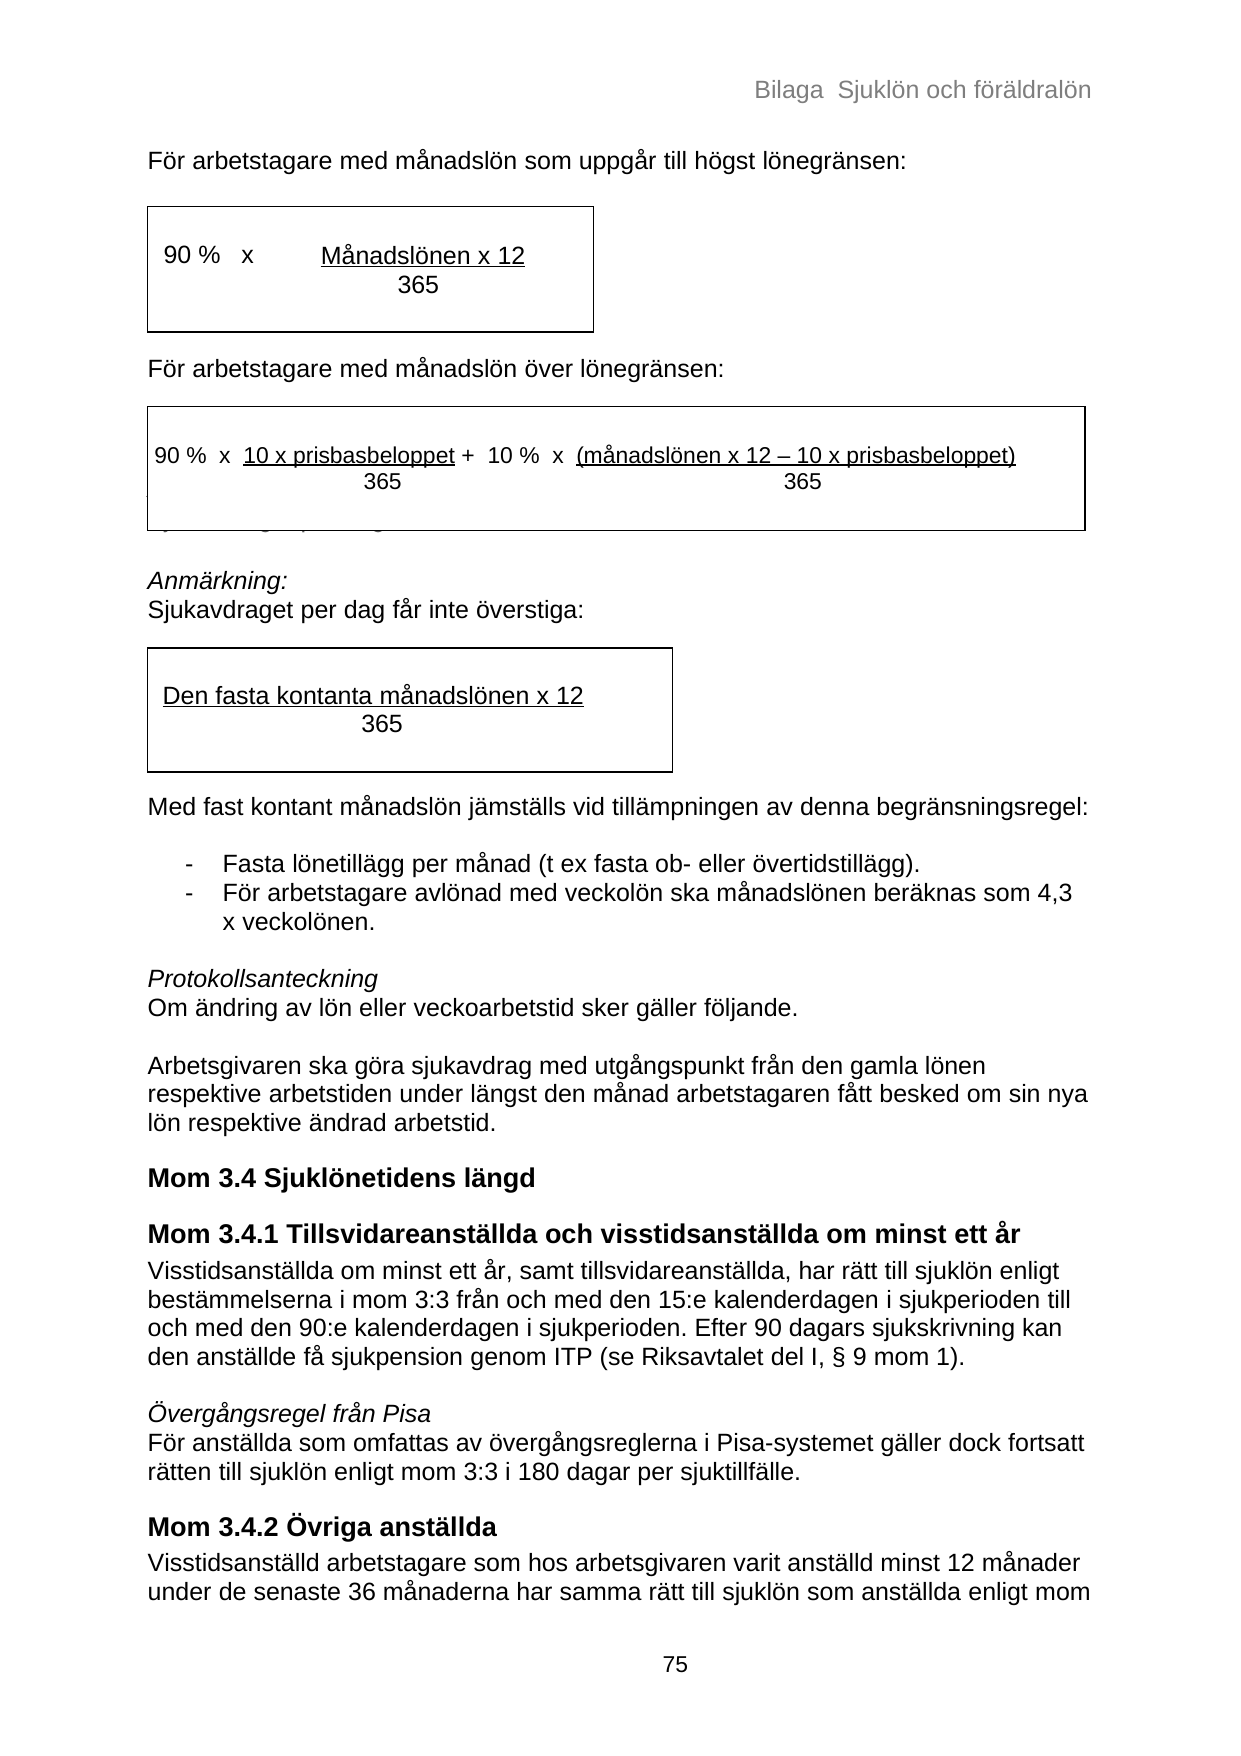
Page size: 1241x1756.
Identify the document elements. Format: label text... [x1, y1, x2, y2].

list Fasta lönetillägg per månad (t ex fasta ob- eller övertidstillägg). [185, 849, 1128, 878]
text Visstidsanställda om minst ett år, samt tillsvidareanställda, har rätt till sjuklön enligt bestämmelserna i mom 3:3 från och med den 15:e kalenderdagen i sjukperioden till och med den 90:e kalenderdagen i sjukperioden. Efter 90 dagars sjukskrivning kan den anställde få sjukpension genom ITP (se Riksavtalet del I, § 9 mom 1). [147, 1256, 1076, 1371]
text Protokollsanteckning [147, 964, 1128, 993]
subtitle Mom 3.4.2 Övriga anställda [147, 1511, 1128, 1542]
subtitle Mom 3.4 Sjuklönetidens längd [147, 1162, 1128, 1193]
text För arbetstagare med månadslön över lönegränsen: [147, 224, 1128, 383]
text Övergångsregel från Pisa [147, 1400, 1128, 1428]
text Sjukavdraget per dag får inte överstiga: [147, 594, 1128, 623]
text Om ändring av lön eller veckoarbetstid sker gäller följande. [147, 993, 1128, 1022]
text Anmärkning: [147, 566, 1128, 594]
text Med fast kontant månadslön jämställs vid tillämpningen av denna begränsningsregel: [147, 664, 1128, 821]
list För arbetstagare avlönad med veckolön ska månadslönen beräknas som 4,3 x veckolönen. [185, 878, 1092, 936]
text För anställda som omfattas av övergångsreglerna i Pisa-systemet gäller dock fortsatt rätten till sjuklön enligt mom 3:3 i 180 dagar per sjuktillfälle. [147, 1428, 1088, 1486]
text Mom 3.4.1 Tillsvidareanställda och visstidsanställda om minst ett år [147, 1218, 1128, 1249]
text För arbetstagare med månadslön som uppgår till högst lönegränsen: [147, 146, 1128, 175]
text Arbetsgivaren ska göra sjukavdrag med utgångspunkt från den gamla lönen respektive arbetstiden under längst den månad arbetstagaren fått besked om sin nya lön respektive ändrad arbetstid. [147, 1051, 1088, 1137]
text Visstidsanställd arbetstagare som hos arbetsgivaren varit anställd minst 12 månader under de senaste 36 månaderna har samma rätt till sjuklön som anställda enligt mom [147, 1548, 1128, 1606]
